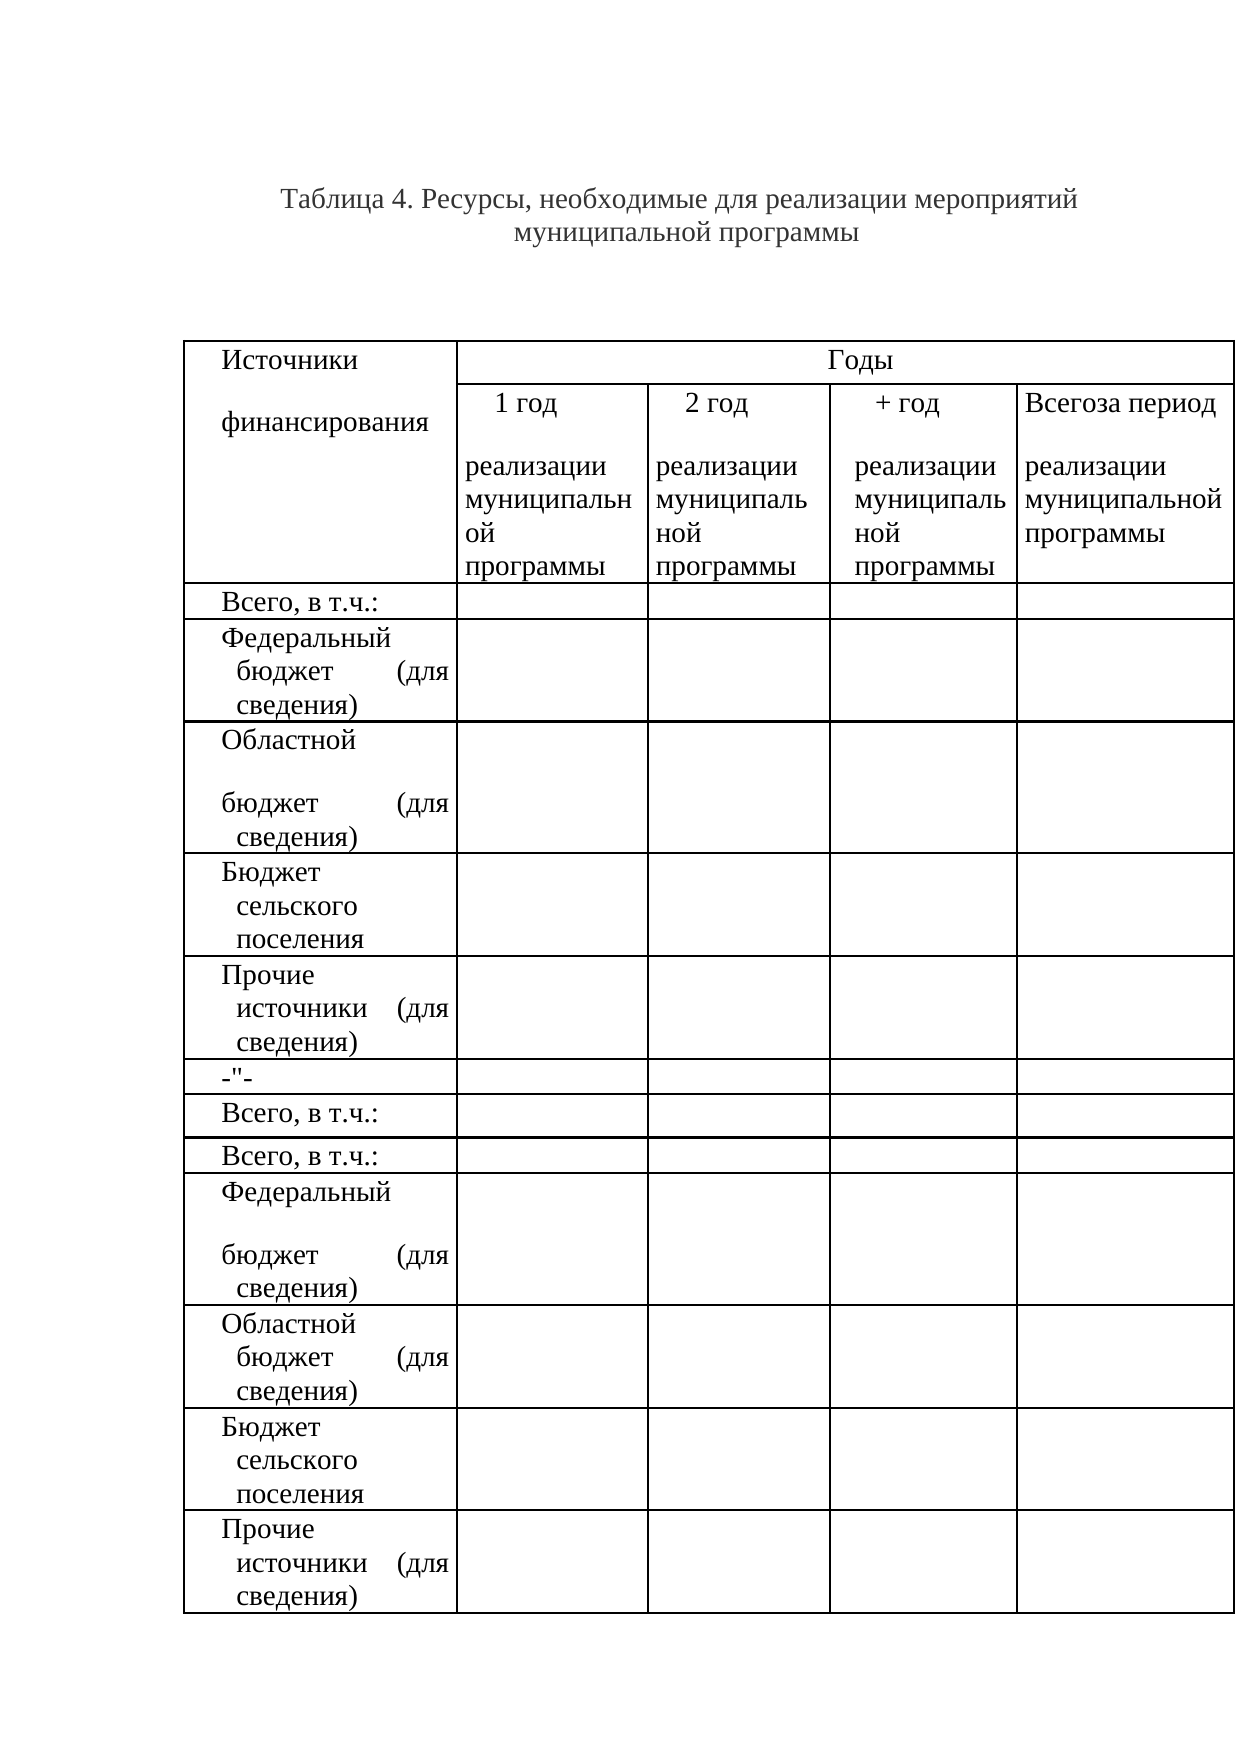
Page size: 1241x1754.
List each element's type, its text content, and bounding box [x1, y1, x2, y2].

table_cell [649, 1306, 829, 1407]
table_cell [458, 1095, 647, 1136]
table_cell [649, 1174, 829, 1304]
table_cell [831, 723, 1016, 852]
table_cell [649, 1095, 829, 1136]
table_cell [1018, 1306, 1233, 1407]
table_cell Бюджет сельского поселения [185, 854, 456, 955]
table_cell 2 год реализации муниципальной программы [649, 385, 829, 582]
table_cell [649, 854, 829, 955]
table_cell [1018, 957, 1233, 1058]
table_cell [649, 723, 829, 852]
text Таблица 4. Ресурсы, необходимые для реализации мероприятий муниципальной программы [207, 181, 1152, 248]
table_cell [458, 1306, 647, 1407]
table_cell [831, 1139, 1016, 1172]
table_cell [1018, 1511, 1233, 1612]
table_cell [1018, 1409, 1233, 1509]
table_cell -"- [185, 1060, 456, 1093]
table_cell [458, 723, 647, 852]
table_cell [1018, 1174, 1233, 1304]
table_cell [458, 957, 647, 1058]
table_cell [831, 1511, 1016, 1612]
table_cell [458, 620, 647, 720]
table_cell [649, 1409, 829, 1509]
table_cell [1018, 1095, 1233, 1136]
table_cell [649, 1139, 829, 1172]
table_cell [831, 1409, 1016, 1509]
table_cell [831, 957, 1016, 1058]
table_cell [1018, 1139, 1233, 1172]
table_cell + год реализации муниципальной программы [831, 385, 1016, 582]
table_cell [458, 1409, 647, 1509]
table_cell [649, 584, 829, 618]
table_cell [1018, 723, 1233, 852]
table_cell 1 год реализации муниципальной программы [458, 385, 647, 582]
table_cell Федеральный бюджет (для сведения) [185, 1174, 456, 1304]
table_cell [831, 1095, 1016, 1136]
table_header Годы [458, 342, 1233, 383]
table_cell Всего, в т.ч.: [185, 1095, 456, 1136]
table_cell [649, 1511, 829, 1612]
table_cell [1018, 584, 1233, 618]
table_cell Федеральный бюджет (для сведения) [185, 620, 456, 720]
table_cell [831, 584, 1016, 618]
table_cell [649, 620, 829, 720]
table_cell Всегоза период реализации муниципальной программы [1018, 385, 1233, 582]
table_cell [1018, 620, 1233, 720]
table_cell [458, 1511, 647, 1612]
table_cell [831, 1174, 1016, 1304]
table_cell [458, 1060, 647, 1093]
table_cell [649, 1060, 829, 1093]
table_cell [831, 620, 1016, 720]
table_cell [1018, 854, 1233, 955]
table_cell [649, 957, 829, 1058]
table_cell [1018, 1060, 1233, 1093]
table_cell [831, 1306, 1016, 1407]
table_cell [831, 854, 1016, 955]
table_cell Всего, в т.ч.: [185, 584, 456, 618]
table_header Источники финансирования [185, 342, 456, 582]
table_cell [458, 1139, 647, 1172]
table_cell [458, 1174, 647, 1304]
table_cell [831, 1060, 1016, 1093]
table_cell Областной бюджет (для сведения) [185, 723, 456, 852]
table_cell Бюджет сельского поселения [185, 1409, 456, 1509]
table_cell Прочие источники (для сведения) [185, 1511, 456, 1612]
table_cell [458, 584, 647, 618]
table_cell Прочие источники (для сведения) [185, 957, 456, 1058]
table_cell [458, 854, 647, 955]
table_cell Всего, в т.ч.: [185, 1139, 456, 1172]
table_cell Областной бюджет (для сведения) [185, 1306, 456, 1407]
